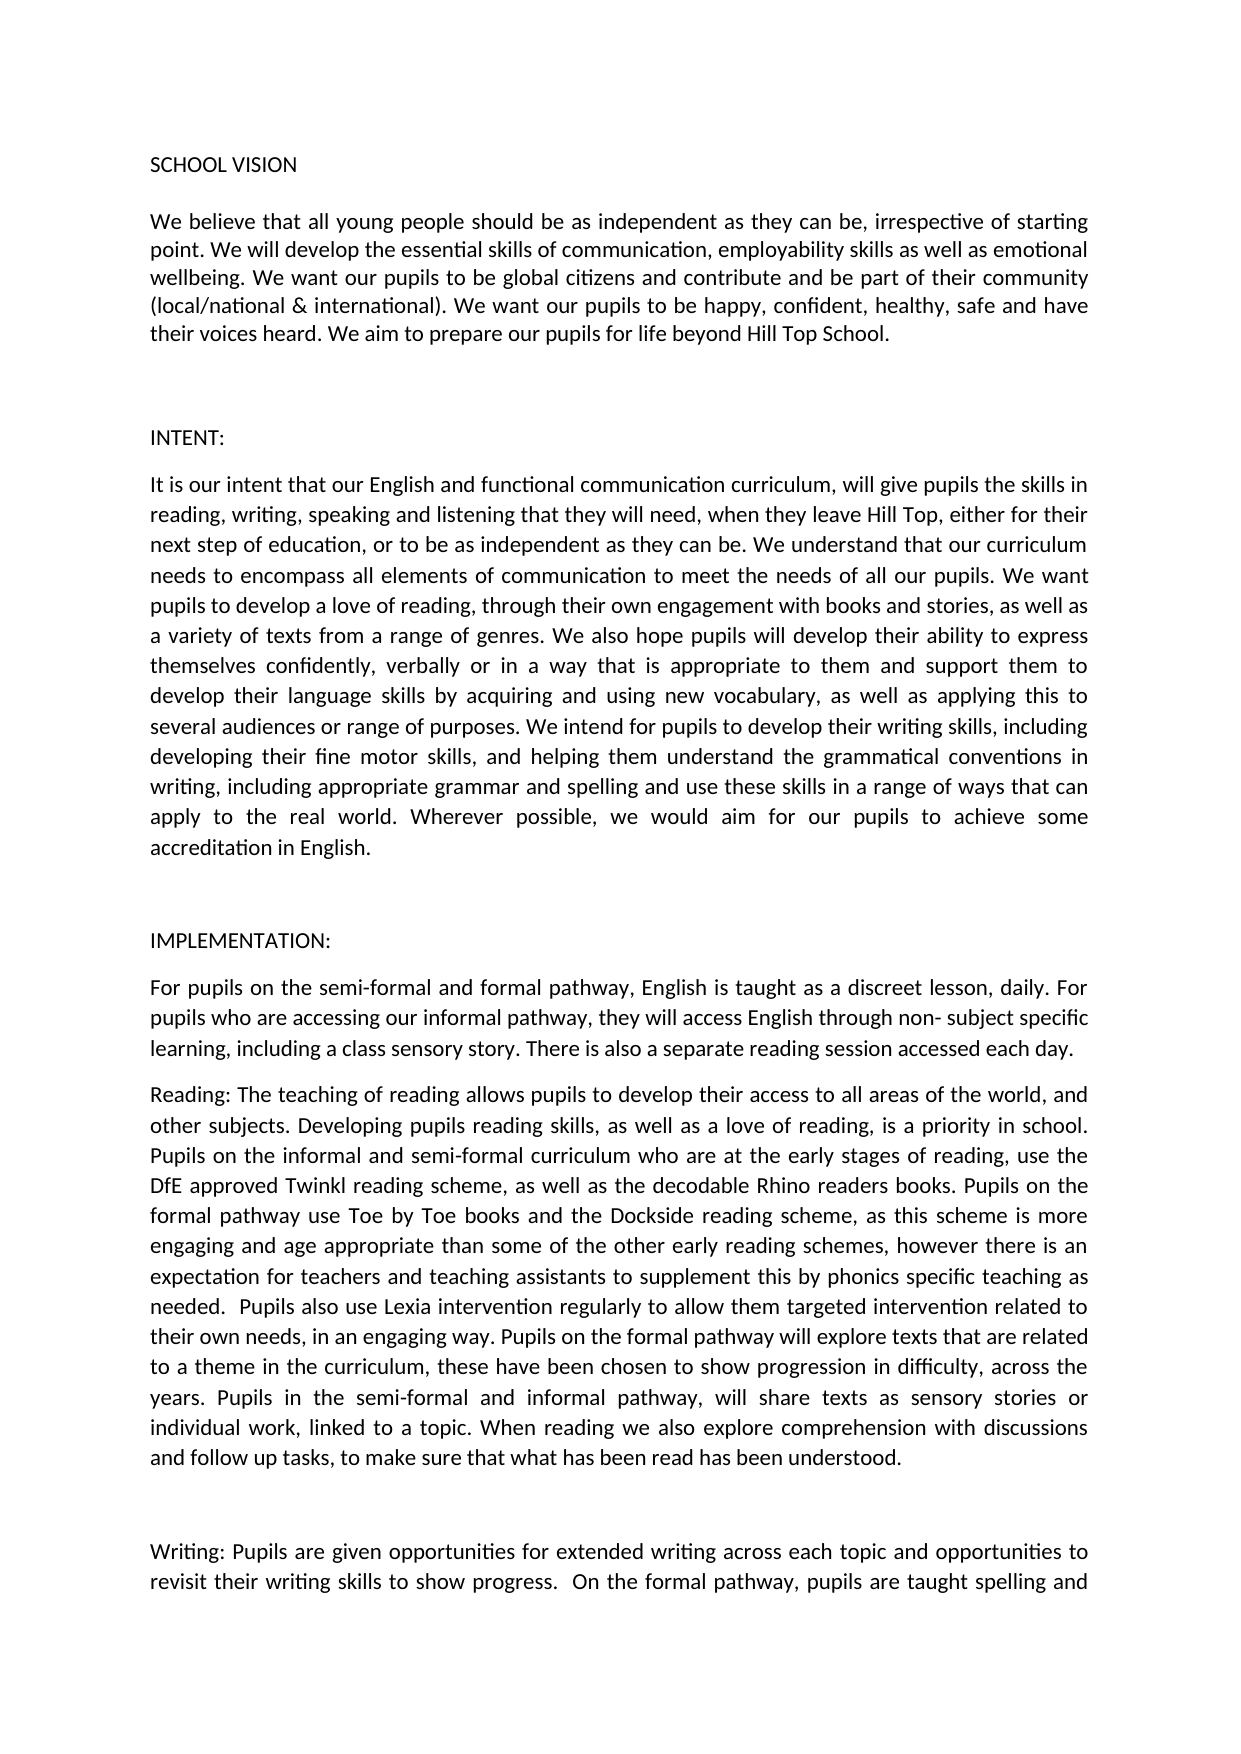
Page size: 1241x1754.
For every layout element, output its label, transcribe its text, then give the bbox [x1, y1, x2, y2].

text It is our intent that our English and functional communication curriculum, will give pupils the skills in reading, writing, speaking and listening that they will need, when they leave Hill Top, either for their next step of education, or to be as independent as they can be. We understand that our curriculum needs to encompass all elements of communication to meet the needs of all our pupils. We want pupils to develop a love of reading, through their own engagement with books and stories, as well as a variety of texts from a range of genres. We also hope pupils will develop their ability to express themselves confidently, verbally or in a way that is appropriate to them and support them to develop their language skills by acquiring and using new vocabulary, as well as applying this to several audiences or range of purposes. We intend for pupils to develop their writing skills, including developing their fine motor skills, and helping them understand the grammatical conventions in writing, including appropriate grammar and spelling and use these skills in a range of ways that can apply to the real world. Wherever possible, we would aim for our pupils to achieve some accreditation in English. [150, 470, 1090, 861]
text INTENT: [150, 423, 1090, 451]
text For pupils on the semi-formal and formal pathway, English is taught as a discreet lesson, daily. For pupils who are accessing our informal pathway, they will access English through non- subject specific learning, including a class sensory story. There is also a separate reading session accessed each day. [150, 973, 1090, 1062]
text IMPLEMENTATION: [150, 926, 1090, 954]
text SCHOOL VISION [150, 150, 1090, 178]
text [150, 1537, 1090, 1595]
text We believe that all young people should be as independent as they can be, irrespective of starting point. We will develop the essential skills of communication, employability skills as well as emotional wellbeing. We want our pupils to be global citizens and contribute and be part of their community (local/national & international). We want our pupils to be happy, confident, healthy, safe and have their voices heard. We aim to prepare our pupils for life beyond Hill Top School. [150, 207, 1090, 347]
text Reading: The teaching of reading allows pupils to develop their access to all areas of the world, and other subjects. Developing pupils reading skills, as well as a love of reading, is a priority in school. Pupils on the informal and semi-formal curriculum who are at the early stages of reading, use the DfE approved Twinkl reading scheme, as well as the decodable Rhino readers books. Pupils on the formal pathway use Toe by Toe books and the Dockside reading scheme, as this scheme is more engaging and age appropriate than some of the other early reading schemes, however there is an expectation for teachers and teaching assistants to supplement this by phonics specific teaching as needed. Pupils also use Lexia intervention regularly to allow them targeted intervention related to their own needs, in an engaging way. Pupils on the formal pathway will explore texts that are related to a theme in the curriculum, these have been chosen to show progression in difficulty, across the years. Pupils in the semi-formal and informal pathway, will share texts as sensory stories or individual work, linked to a topic. When reading we also explore comprehension with discussions and follow up tasks, to make sure that what has been read has been understood. [150, 1081, 1090, 1471]
